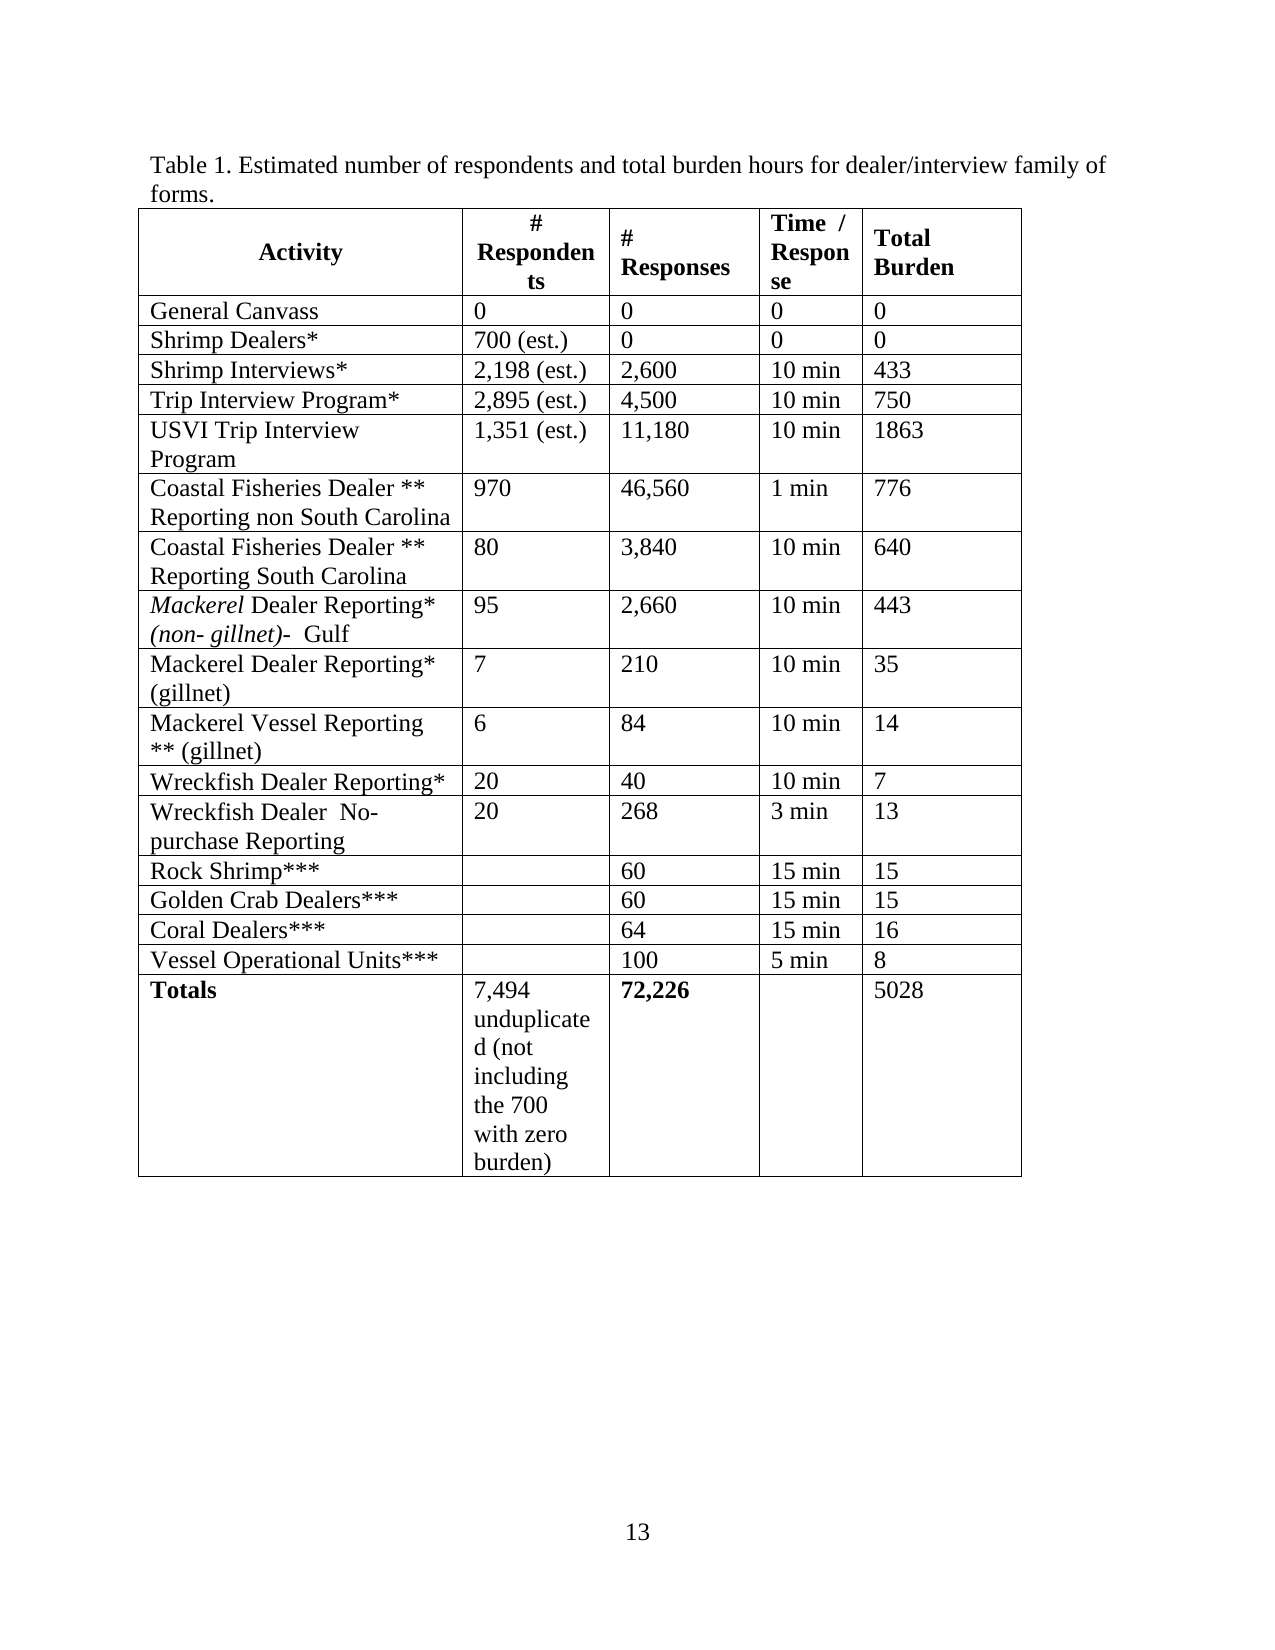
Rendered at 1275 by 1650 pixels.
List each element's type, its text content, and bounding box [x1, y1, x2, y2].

table_cell 443 [863, 591, 1021, 648]
table_cell 72,226 [610, 975, 759, 1176]
table_cell 0 [610, 326, 759, 354]
table_cell 0 [863, 326, 1021, 354]
table_cell 15 min [760, 915, 862, 944]
table_cell Vessel Operational Units*** [139, 945, 462, 974]
table_cell 2,600 [610, 355, 759, 384]
table_cell 210 [610, 649, 759, 707]
table_cell 0 [760, 326, 862, 354]
table_cell Coral Dealers*** [139, 915, 462, 944]
table_cell Coastal Fisheries Dealer ** Reporting South Carolina [139, 532, 462, 589]
table_cell 10 min [760, 415, 862, 472]
table_cell 15 min [760, 886, 862, 914]
table_cell 1,351 (est.) [463, 415, 609, 472]
table_cell Trip Interview Program* [139, 385, 462, 414]
table_cell 84 [610, 708, 759, 765]
table_cell 15 [863, 886, 1021, 914]
table_cell 6 [463, 708, 609, 765]
table_cell 2,895 (est.) [463, 385, 609, 414]
table_cell 8 [863, 945, 1021, 974]
table_header Time / Response [760, 209, 862, 295]
table_cell Rock Shrimp*** [139, 856, 462, 884]
table_cell USVI Trip Interview Program [139, 415, 462, 472]
table_cell 10 min [760, 385, 862, 414]
table_cell 0 [610, 296, 759, 324]
table_cell General Canvass [139, 296, 462, 324]
table_cell Shrimp Interviews* [139, 355, 462, 384]
table_cell 2,198 (est.) [463, 355, 609, 384]
table_cell 776 [863, 474, 1021, 531]
table_header # Responses [610, 209, 759, 295]
table_cell 433 [863, 355, 1021, 384]
table_cell 10 min [760, 708, 862, 765]
table_header Activity [139, 209, 462, 295]
table_cell 0 [463, 296, 609, 324]
table_cell 13 [863, 796, 1021, 855]
table_cell Wreckfish Dealer Reporting* [139, 766, 462, 795]
table_cell 60 [610, 886, 759, 914]
text Table 1. Estimated number of respondents and total burden hours for dealer/interview family of forms. [150, 150, 1125, 207]
table_cell [463, 915, 609, 944]
table_cell 20 [463, 796, 609, 855]
table_cell 0 [863, 296, 1021, 324]
table_cell Totals [139, 975, 462, 1176]
table_cell 970 [463, 474, 609, 531]
table_cell 64 [610, 915, 759, 944]
table_cell 10 min [760, 532, 862, 589]
table_cell Wreckfish Dealer No-purchase Reporting [139, 796, 462, 855]
table_cell 80 [463, 532, 609, 589]
table_cell Mackerel Vessel Reporting ** (gillnet) [139, 708, 462, 765]
table_cell Mackerel Dealer Reporting* (non- gillnet)- Gulf [139, 591, 462, 648]
table_cell 14 [863, 708, 1021, 765]
table_cell 16 [863, 915, 1021, 944]
table_cell 15 [863, 856, 1021, 884]
table_cell 3,840 [610, 532, 759, 589]
table_cell 15 min [760, 856, 862, 884]
table_cell Golden Crab Dealers*** [139, 886, 462, 914]
table_cell 20 [463, 766, 609, 795]
table_cell 95 [463, 591, 609, 648]
table_cell 5028 [863, 975, 1021, 1176]
table_header Total Burden [863, 209, 1021, 295]
table_cell 700 (est.) [463, 326, 609, 354]
table_cell 3 min [760, 796, 862, 855]
table_cell 10 min [760, 591, 862, 648]
table_cell 10 min [760, 766, 862, 795]
table_cell 60 [610, 856, 759, 884]
table_cell 4,500 [610, 385, 759, 414]
table_cell 46,560 [610, 474, 759, 531]
table_cell [463, 945, 609, 974]
table_cell 268 [610, 796, 759, 855]
table_cell 10 min [760, 355, 862, 384]
table_cell Mackerel Dealer Reporting* (gillnet) [139, 649, 462, 707]
table_cell Shrimp Dealers* [139, 326, 462, 354]
table_cell 35 [863, 649, 1021, 707]
table_cell 40 [610, 766, 759, 795]
table_cell 640 [863, 532, 1021, 589]
table_cell 2,660 [610, 591, 759, 648]
table_cell 5 min [760, 945, 862, 974]
table_cell [463, 856, 609, 884]
table_cell 750 [863, 385, 1021, 414]
table_cell 11,180 [610, 415, 759, 472]
table_cell 100 [610, 945, 759, 974]
table_cell 7 [463, 649, 609, 707]
table_cell 10 min [760, 649, 862, 707]
table_cell 7,494 unduplicated (not including the 700 with zero burden) [463, 975, 609, 1176]
table_cell 1 min [760, 474, 862, 531]
table_cell 0 [760, 296, 862, 324]
table_cell 1863 [863, 415, 1021, 472]
table_cell Coastal Fisheries Dealer ** Reporting non South Carolina [139, 474, 462, 531]
table_cell 7 [863, 766, 1021, 795]
table_cell [463, 886, 609, 914]
table_header # Respondents [463, 209, 609, 295]
table_cell [760, 975, 862, 1176]
